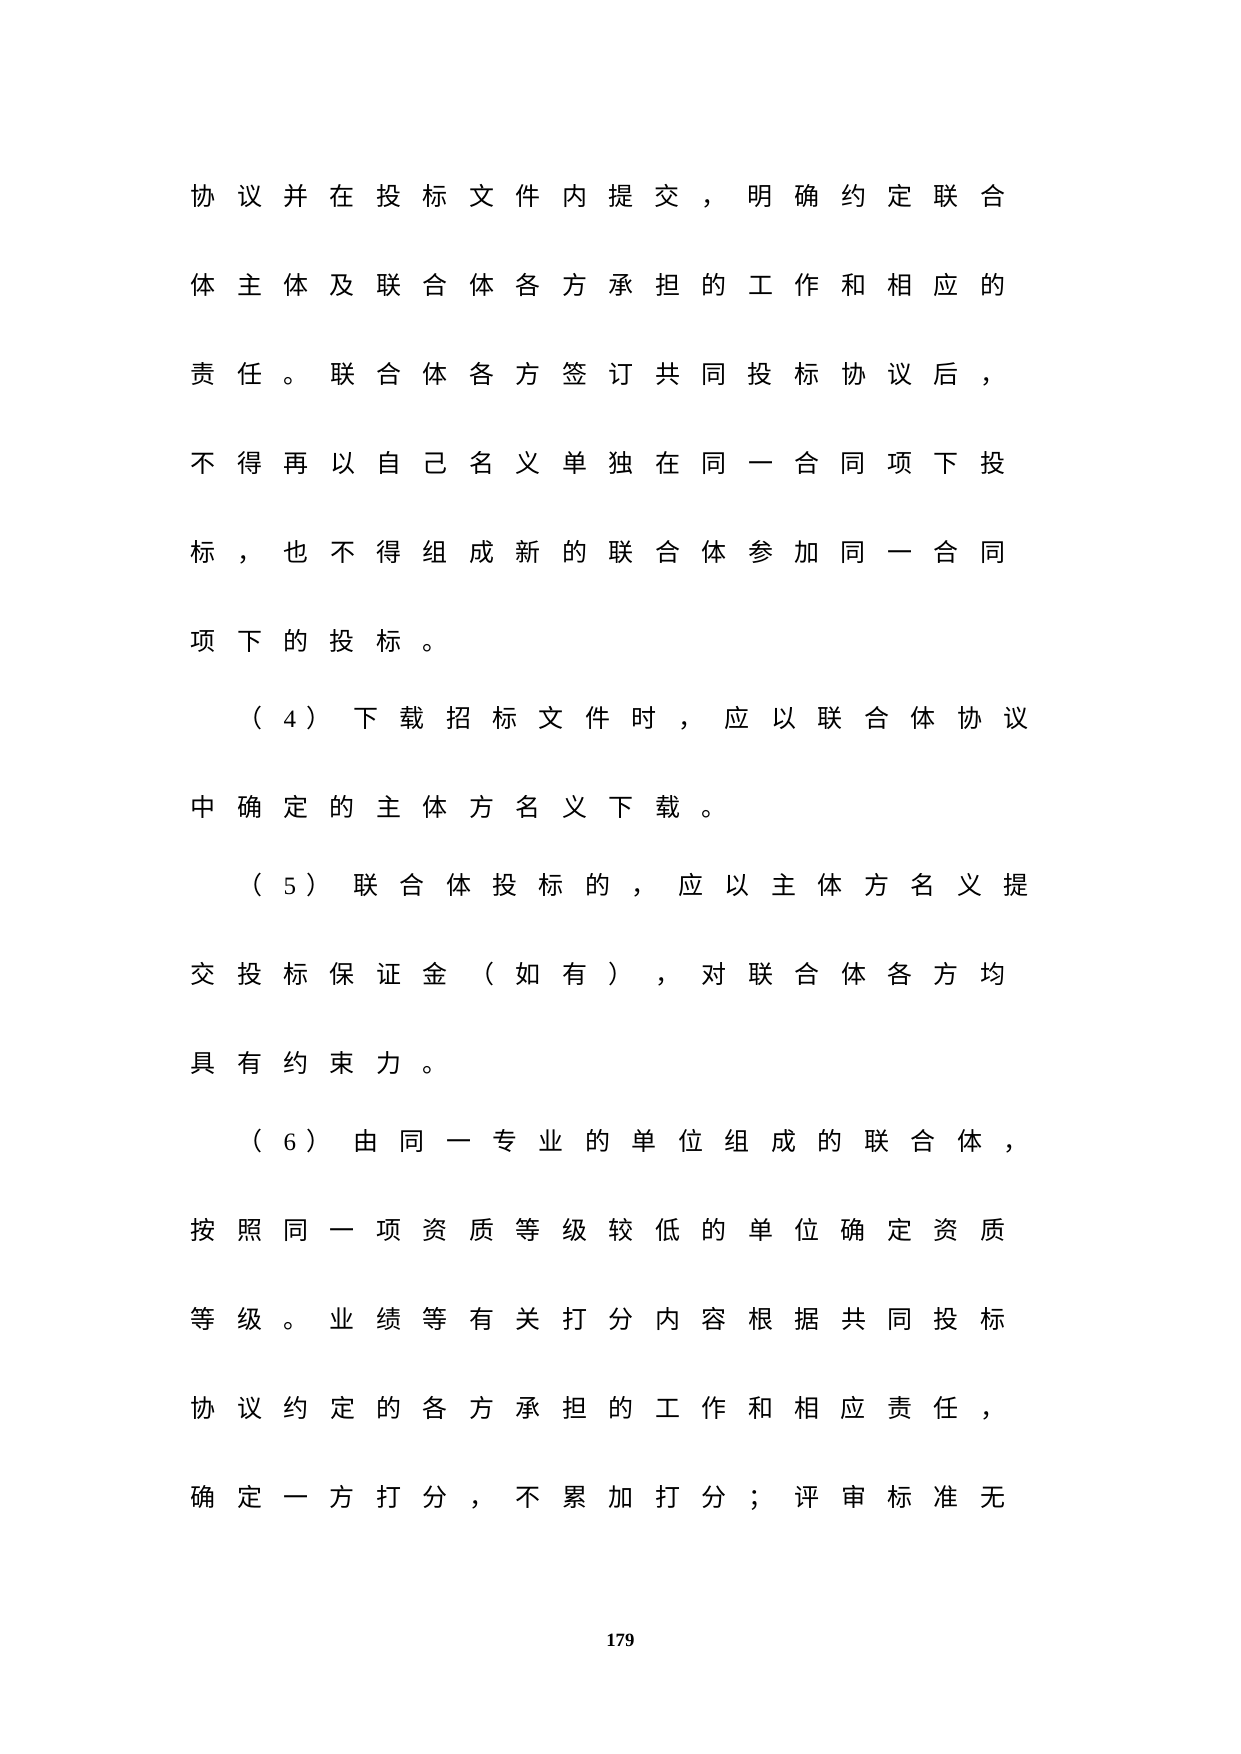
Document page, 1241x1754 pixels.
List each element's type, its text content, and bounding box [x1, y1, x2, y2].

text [190, 164, 1050, 669]
text （5）联合体投标的，应以主体方名义提交投标保证金（如有），对联合体各方均具有约束力。 [190, 854, 1050, 1091]
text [190, 1109, 1050, 1525]
text （4）下载招标文件时，应以联合体协议中确定的主体方名义下载。 [190, 687, 1050, 836]
